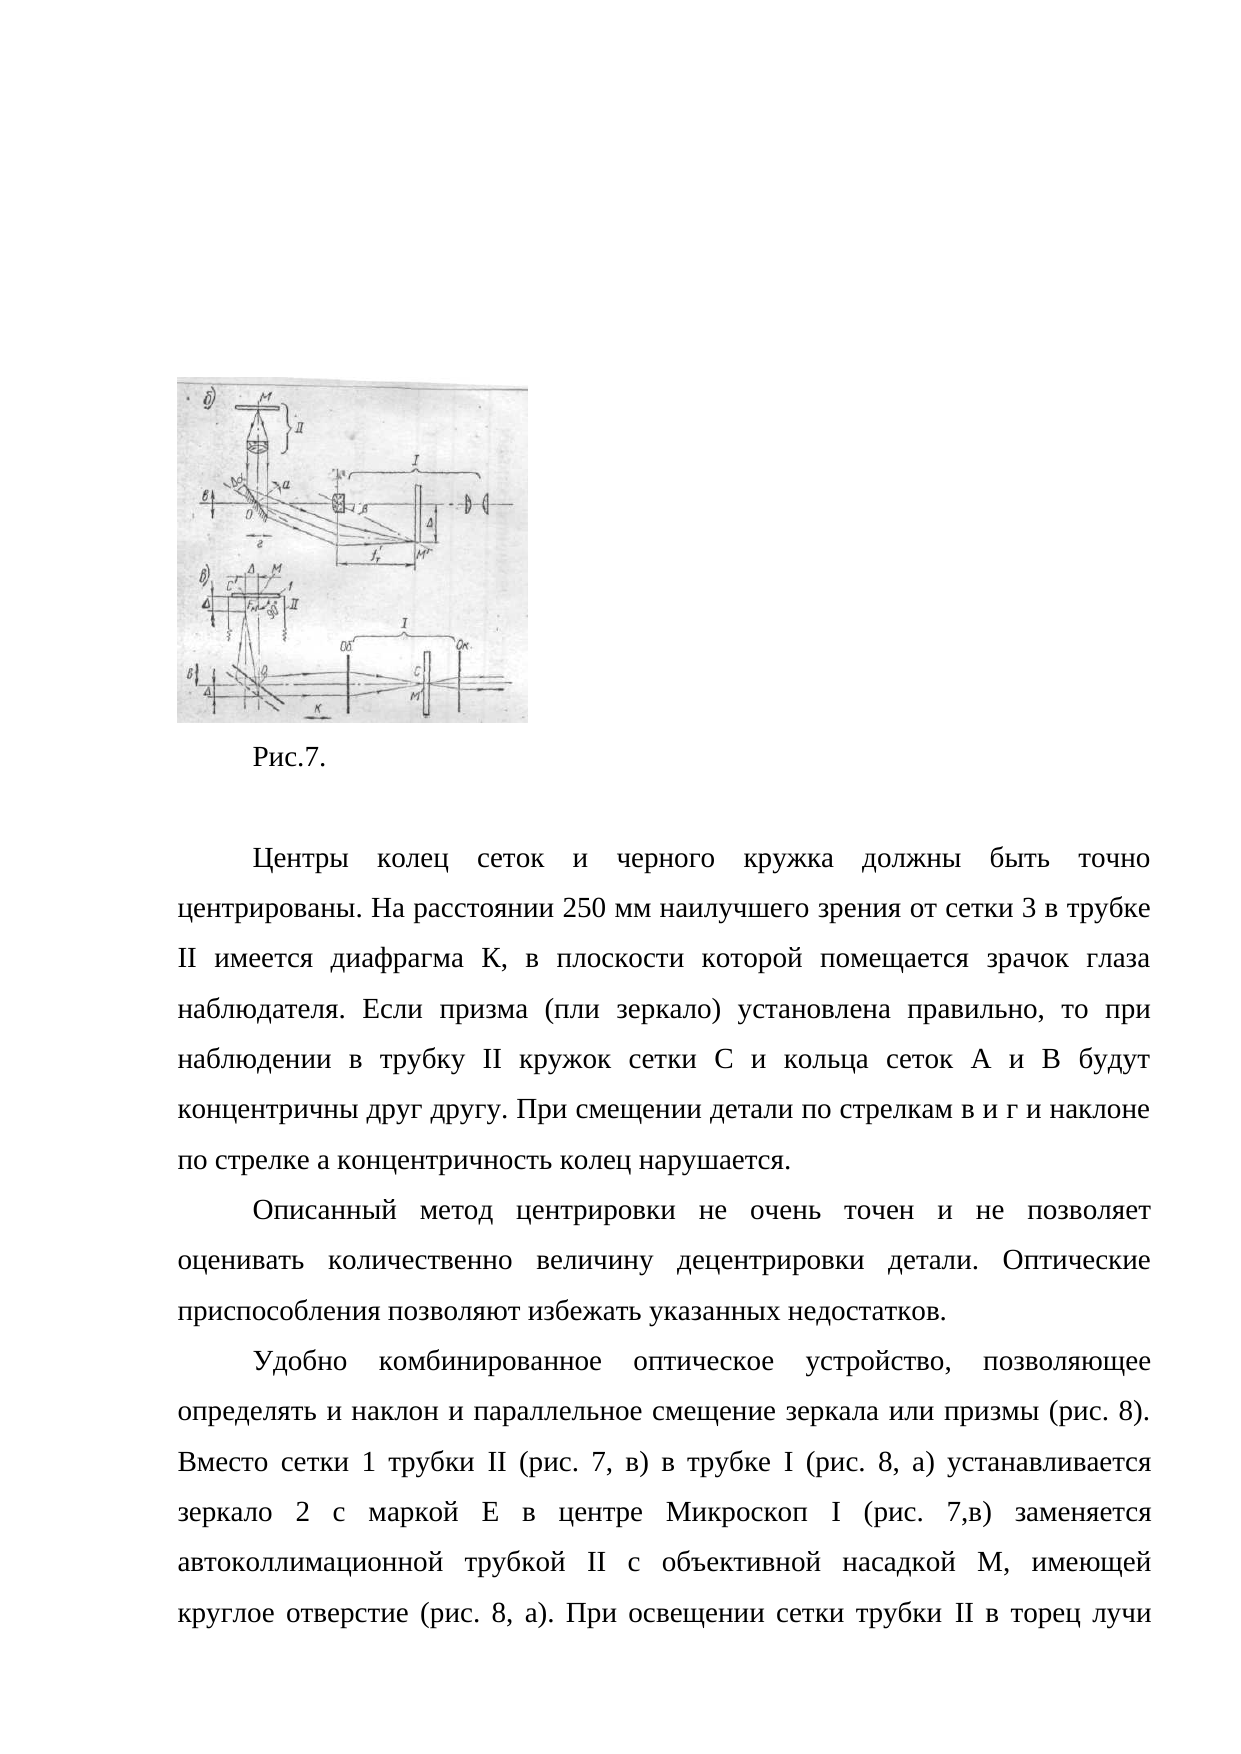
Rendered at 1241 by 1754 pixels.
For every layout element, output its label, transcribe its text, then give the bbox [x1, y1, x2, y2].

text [177, 1343, 1152, 1628]
picture [177, 377, 528, 723]
text Центры колец сеток и черного кружка должны быть точно центрированы. На расстоянии 250 мм наилучшего зрения от сетки 3 в трубке II имеется диафрагма К, в плоскости которой помещается зрачок глаза наблюдателя. Если призма (пли зеркало) установлена правильно, то при наблюдении в трубку II кружок сетки С и кольца сеток А и В будут концентричны друг другу. При смещении детали по стрелкам в и г и наклоне по стрелке а концентричность колец нарушается. [177, 840, 1152, 1175]
text Описанный метод центрировки не очень точен и не позволяет оценивать количественно величину децентрировки детали. Оптические приспособления позволяют избежать указанных недостатков. [177, 1192, 1152, 1326]
text Рис.7. [177, 739, 1152, 773]
